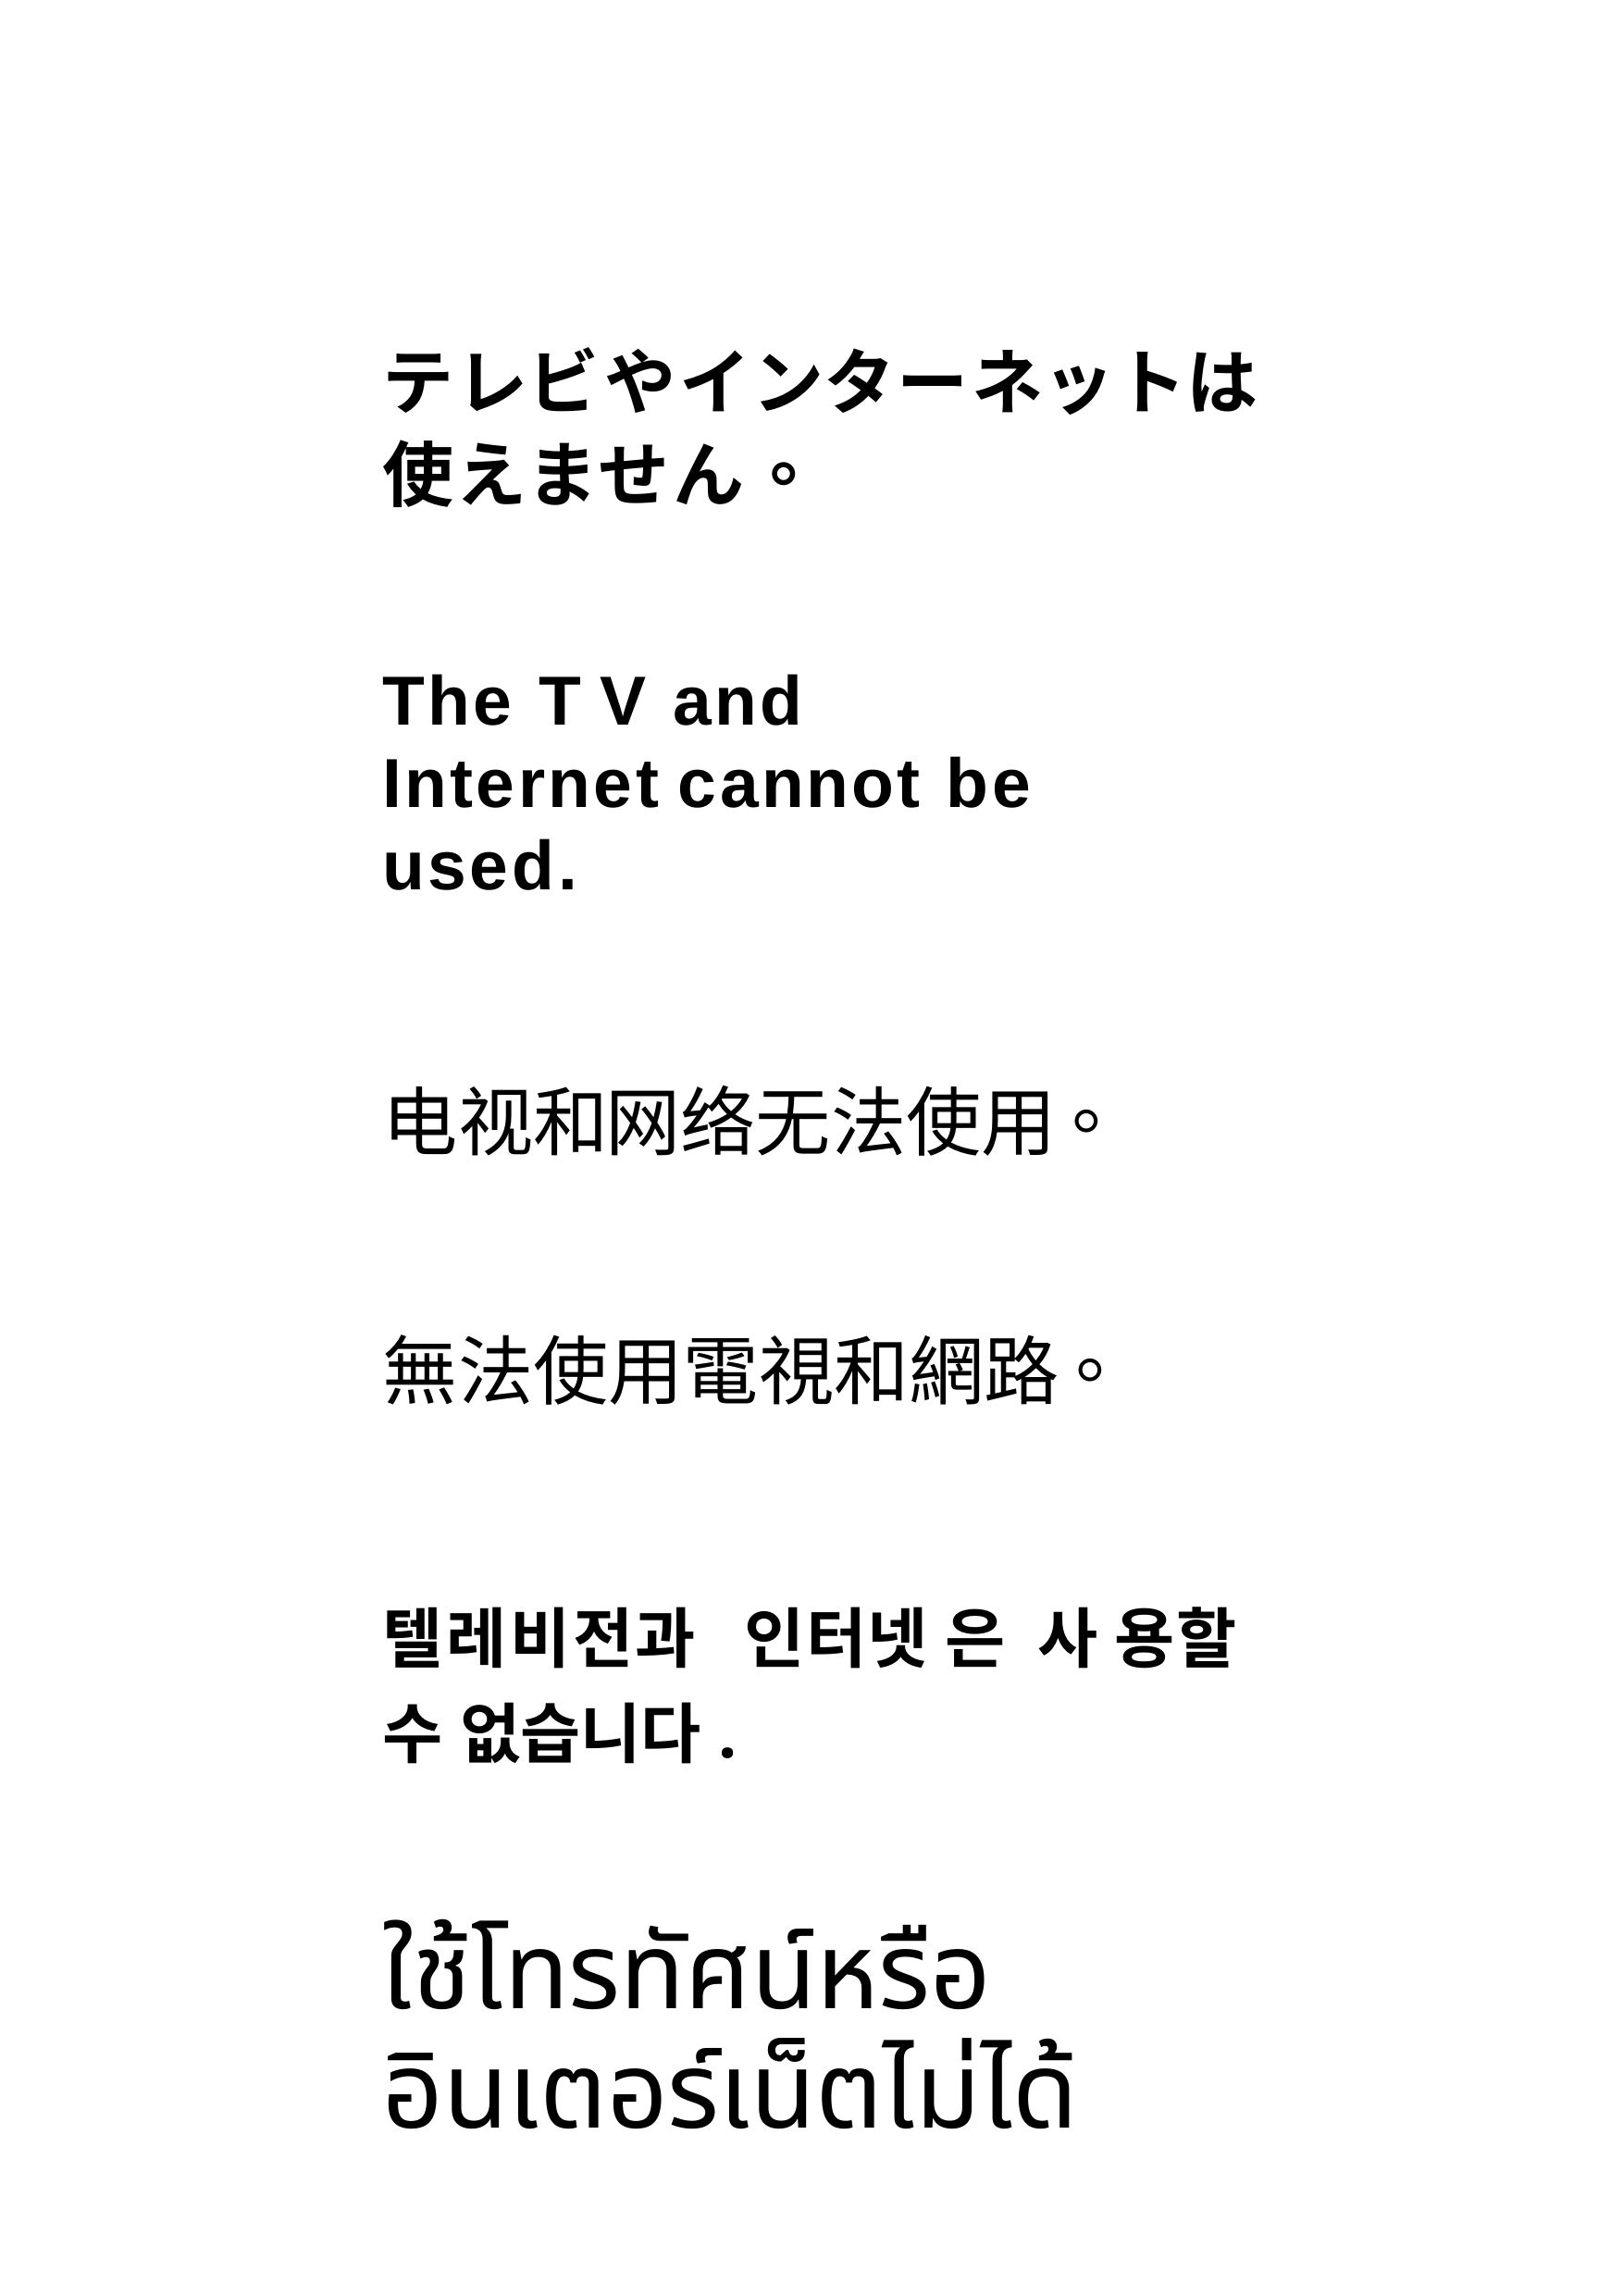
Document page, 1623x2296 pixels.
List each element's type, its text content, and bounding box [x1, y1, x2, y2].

text 無法使用電視和網路。 [382, 1318, 1392, 1421]
text 수 없습니다 . [382, 1669, 1392, 1762]
text 使えません。 [382, 415, 1392, 505]
text ใช้โทรทัศน์หรืออินเตอร์เน็ตไม่ได้ [382, 1913, 1392, 2152]
text 텔레비전과 인터넷 은 사 용할 [382, 1605, 1392, 1669]
text テレビやインターネットは [382, 340, 1392, 415]
text The T V and Internet cannot be used. [382, 660, 1104, 904]
text 电视和网络无法使用。 [382, 1070, 1392, 1172]
